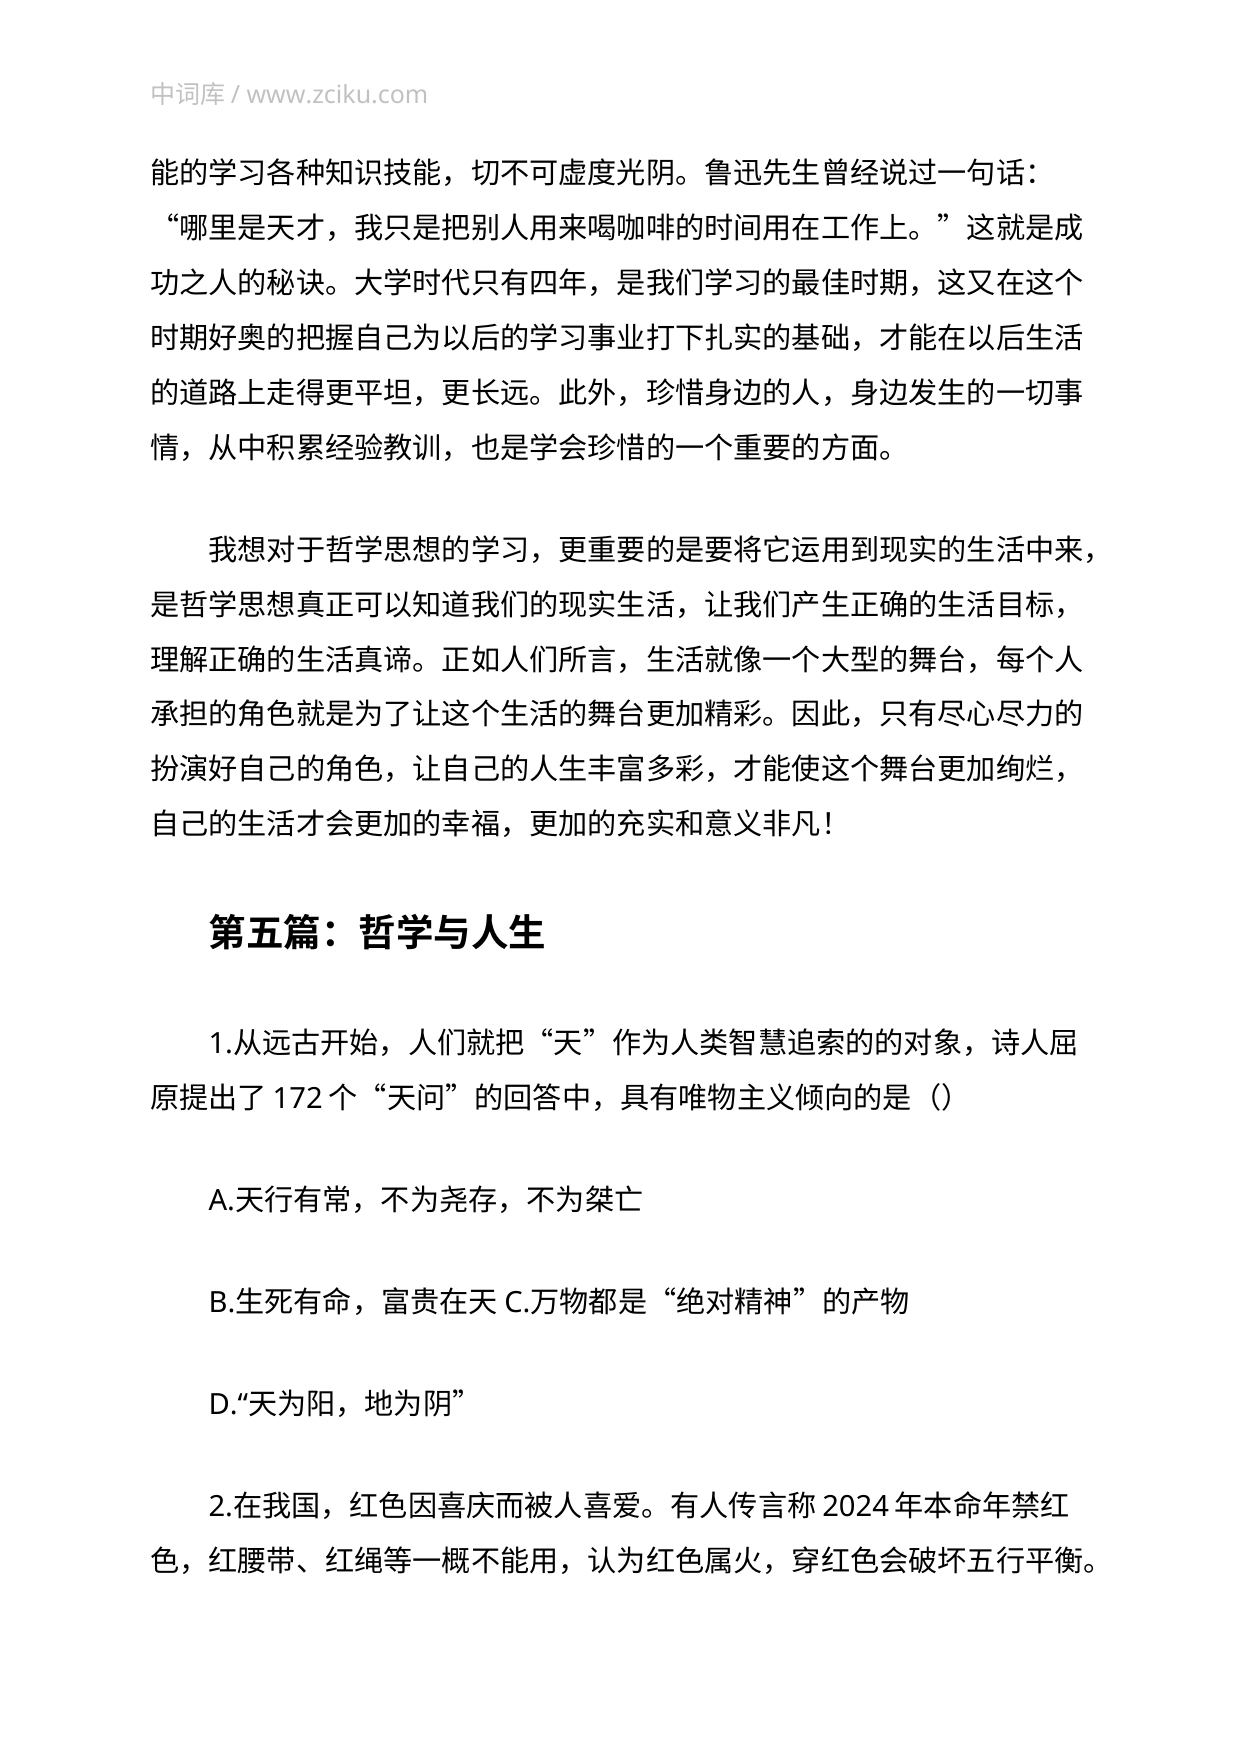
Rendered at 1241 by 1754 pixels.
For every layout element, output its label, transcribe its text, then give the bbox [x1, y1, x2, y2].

text 1.从远古开始，人们就把“天”作为人类智慧追索的的对象，诗人屈原提出了172个“天问”的回答中，具有唯物主义倾向的是（） [150, 1020, 1090, 1117]
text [150, 1483, 1090, 1580]
text B.生死有命，富贵在天 C.万物都是“绝对精神”的产物 [150, 1279, 1090, 1321]
text 我想对于哲学思想的学习，更重要的是要将它运用到现实的生活中来，是哲学思想真正可以知道我们的现实生活，让我们产生正确的生活目标，理解正确的生活真谛。正如人们所言，生活就像一个大型的舞台，每个人承担的角色就是为了让这个生活的舞台更加精彩。因此，只有尽心尽力的扮演好自己的角色，让自己的人生丰富多彩，才能使这个舞台更加绚烂，自己的生活才会更加的幸福，更加的充实和意义非凡！ [150, 526, 1090, 843]
text D.“天为阳，地为阴” [150, 1381, 1090, 1423]
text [150, 150, 1090, 467]
text A.天行有常，不为尧存，不为桀亡 [150, 1177, 1090, 1219]
text 第五篇：哲学与人生 [150, 902, 1090, 957]
